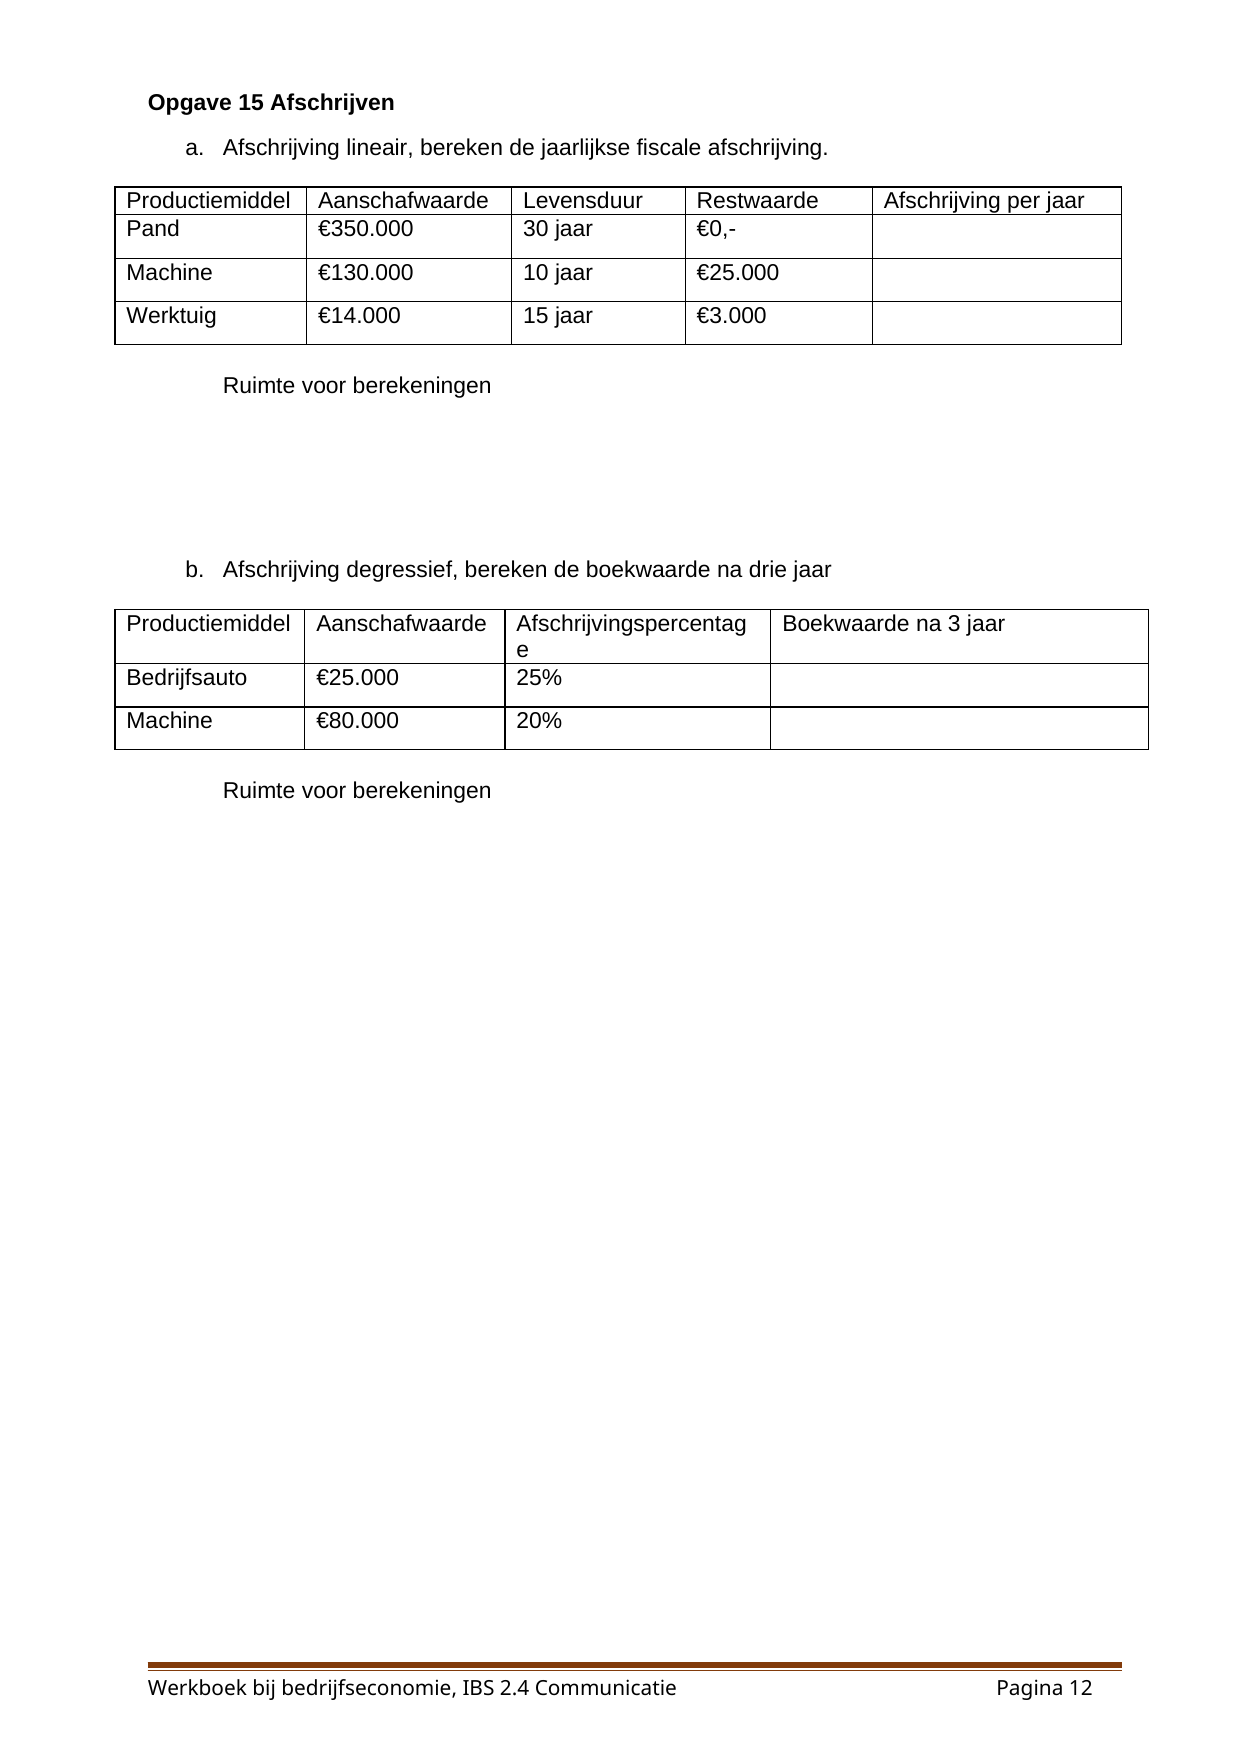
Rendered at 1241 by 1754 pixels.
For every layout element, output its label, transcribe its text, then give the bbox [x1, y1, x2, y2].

text Opgave 15 Afschrijven [148, 89, 1122, 115]
table_header Levensduur [512, 188, 685, 214]
table_cell [771, 708, 1148, 749]
text Ruimte voor berekeningen [223, 372, 1122, 398]
table_cell €130.000 [307, 259, 511, 301]
table_cell [873, 215, 1121, 258]
list Afschrijving degressief, bereken de boekwaarde na drie jaar [185, 556, 1122, 582]
table_cell 30 jaar [512, 215, 685, 258]
table_cell Machine [116, 708, 304, 749]
table_header Restwaarde [686, 188, 872, 214]
table_cell Werktuig [116, 302, 306, 344]
table_header Afschrijvingspercentage [506, 610, 770, 663]
table_header Productiemiddel [116, 188, 306, 214]
table_cell €14.000 [307, 302, 511, 344]
table_cell €80.000 [305, 708, 504, 749]
table_header Aanschafwaarde [305, 610, 504, 663]
table_cell 10 jaar [512, 259, 685, 301]
table_cell €0,- [686, 215, 872, 258]
list Afschrijving lineair, bereken de jaarlijkse fiscale afschrijving. [185, 134, 1122, 160]
table_cell [873, 302, 1121, 344]
table_cell 25% [506, 664, 770, 706]
table_header Aanschafwaarde [307, 188, 511, 214]
table_cell €350.000 [307, 215, 511, 258]
table_cell 15 jaar [512, 302, 685, 344]
table_cell [873, 259, 1121, 301]
table_header Afschrijving per jaar [873, 188, 1121, 214]
table_header Productiemiddel [116, 610, 304, 663]
table_cell Machine [116, 259, 306, 301]
table_cell 20% [506, 708, 770, 749]
table_cell €25.000 [305, 664, 504, 706]
table_cell Pand [116, 215, 306, 258]
table_cell €25.000 [686, 259, 872, 301]
table_cell Bedrijfsauto [116, 664, 304, 706]
table_cell €3.000 [686, 302, 872, 344]
text Ruimte voor berekeningen [223, 777, 1122, 803]
table_header Boekwaarde na 3 jaar [771, 610, 1148, 663]
table_cell [771, 664, 1148, 706]
